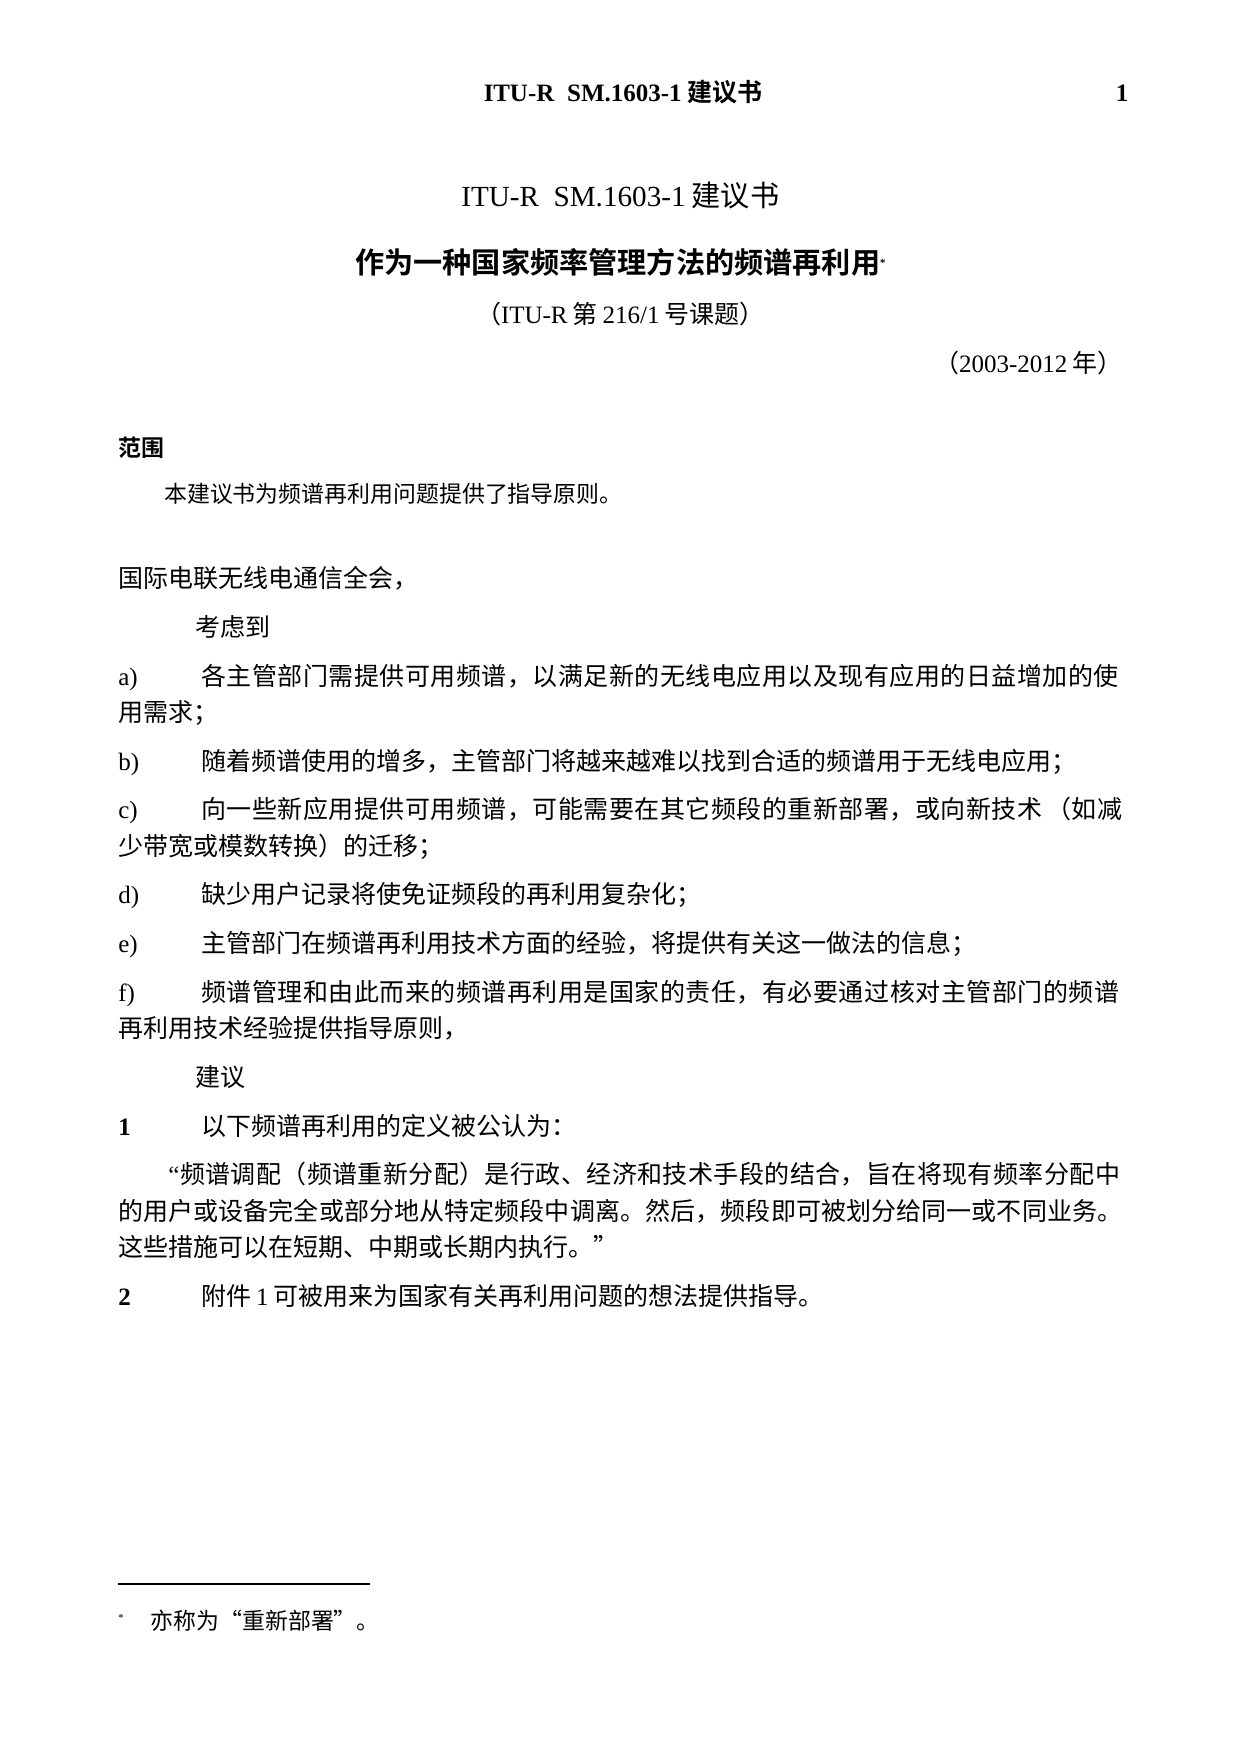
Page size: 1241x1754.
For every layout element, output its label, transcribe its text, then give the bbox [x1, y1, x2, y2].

text 本建议书为频谱再利用问题提供了指导原则。 [118, 476, 1122, 509]
text （ITU-R第216/1号课题） [118, 295, 1122, 331]
title 国际电联无线电通信全会， [118, 559, 1122, 595]
text c) 向一些新应用提供可用频谱，可能需要在其它频段的重新部署，或向新技术（如减少带宽或模数转换）的迁移； [118, 790, 1122, 862]
text 2 附件1可被用来为国家有关再利用问题的想法提供指导。 [118, 1276, 1122, 1312]
text d) 缺少用户记录将使免证频段的再利用复杂化； [118, 875, 1122, 911]
text （2003-2012年） [118, 343, 1122, 380]
text 建议 [195, 1057, 1122, 1094]
text 1 以下频谱再利用的定义被公认为： [118, 1106, 1122, 1142]
subtitle 范围 [118, 430, 1122, 463]
title 作为一种国家频率管理方法的频谱再利用* [118, 240, 1122, 282]
text e) 主管部门在频谱再利用技术方面的经验，将提供有关这一做法的信息； [118, 924, 1122, 960]
text ITU-R SM.1603-1建议书 [118, 173, 1122, 215]
text “频谱调配（频谱重新分配）是行政、经济和技术手段的结合，旨在将现有频率分配中的用户或设备完全或部分地从特定频段中调离。然后，频段即可被划分给同一或不同业务。这些措施可以在短期、中期或长期内执行。” [118, 1155, 1122, 1264]
text a) 各主管部门需提供可用频谱，以满足新的无线电应用以及现有应用的日益增加的使用需求； [118, 656, 1122, 729]
text 考虑到 [195, 607, 1122, 644]
text f) 频谱管理和由此而来的频谱再利用是国家的责任，有必要通过核对主管部门的频谱再利用技术经验提供指导原则， [118, 972, 1122, 1045]
text b) 随着频谱使用的增多，主管部门将越来越难以找到合适的频谱用于无线电应用； [118, 741, 1122, 777]
